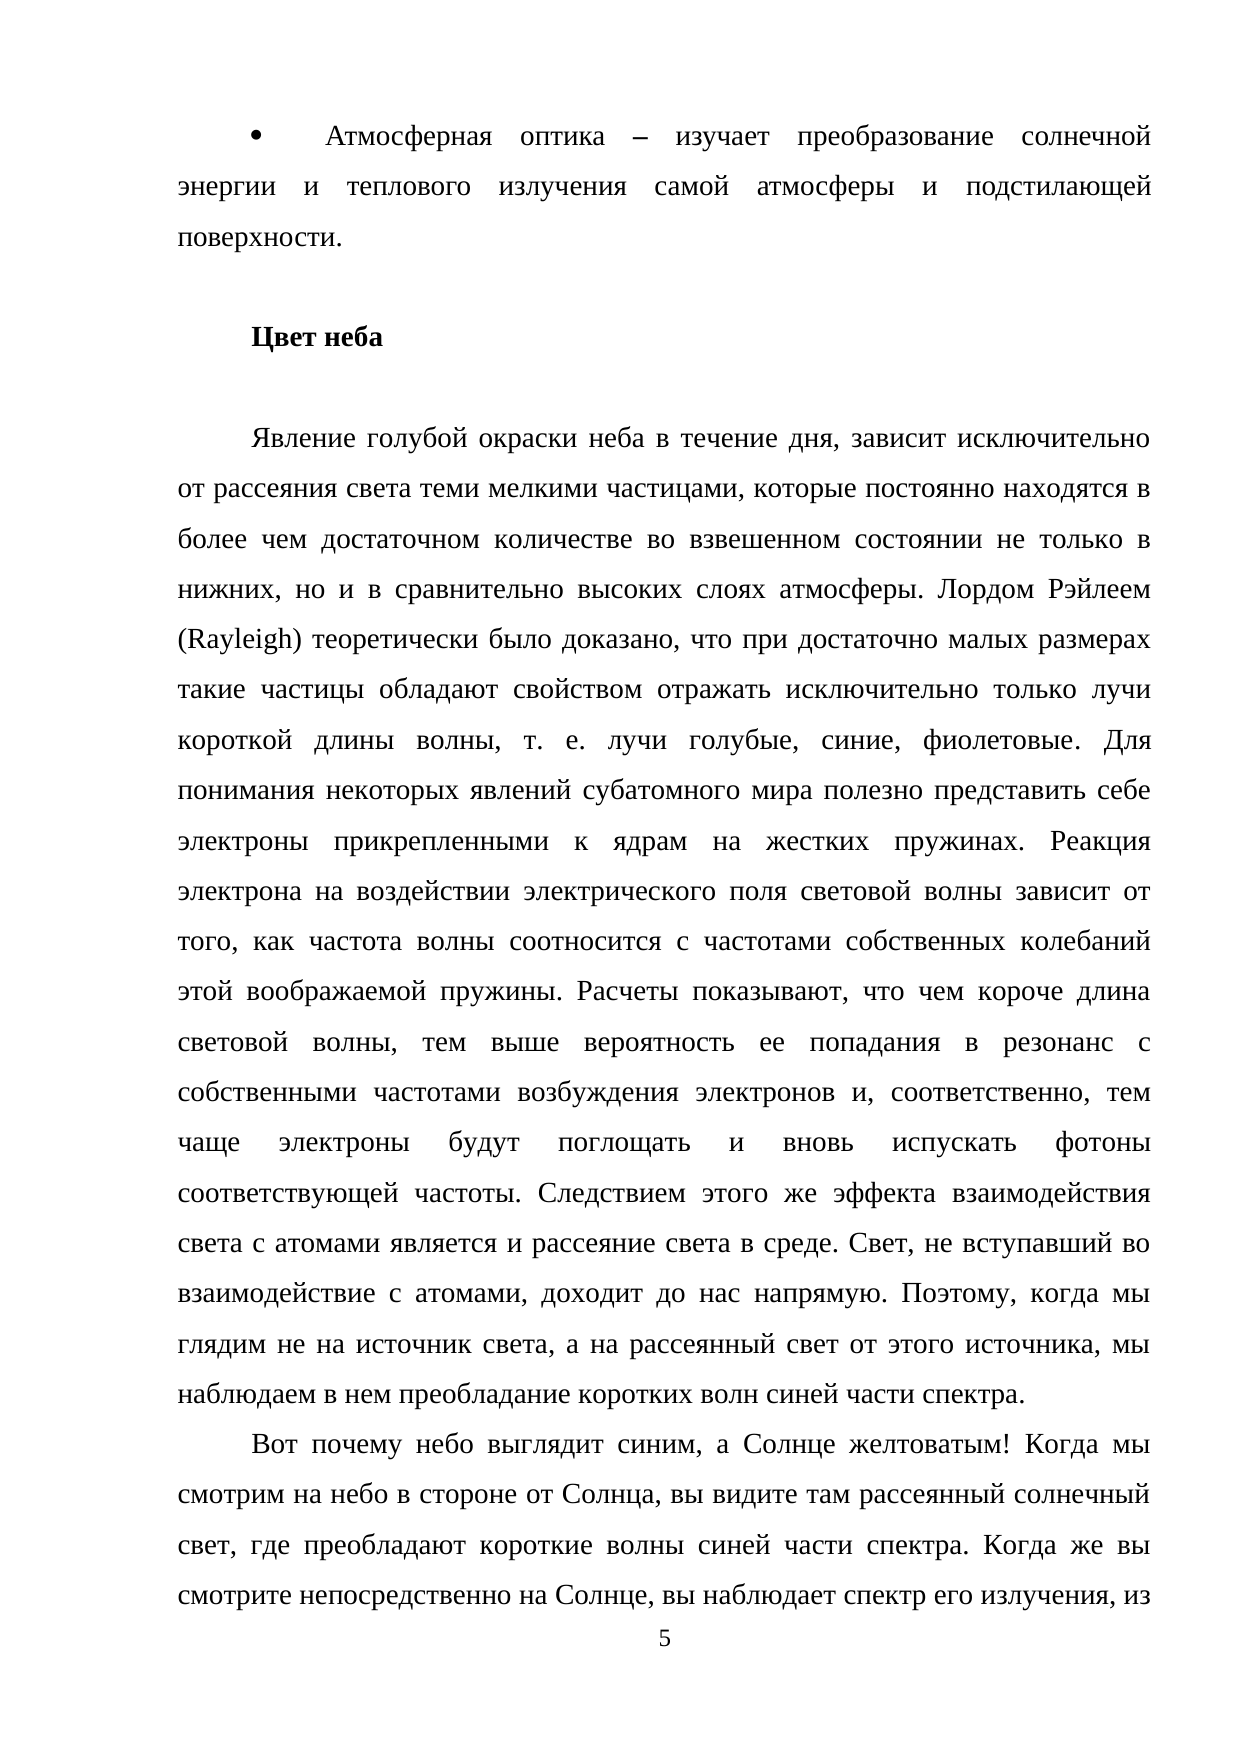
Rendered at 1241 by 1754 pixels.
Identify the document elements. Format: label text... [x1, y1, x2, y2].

subtitle Атмосферная оптика – изучает преобразование солнечной энергии и теплового излучения самой атмосферы и подстилающей поверхности. [177, 118, 1152, 252]
text Явление голубой окраски неба в течение дня, зависит исключительно от рассеяния света теми мелкими частицами, которые постоянно находятся в более чем достаточном количестве во взвешенном состоянии не только в нижних, но и в сравнительно высоких слоях атмосферы. Лордом Рэйлеем (Rayleigh) теоретически было доказано, что при достаточно малых размерах такие частицы обладают свойством отражать исключительно только лучи короткой длины волны, т. е. лучи голубые, синие, фиолетовые. Для понимания некоторых явлений субатомного мира полезно представить себе электроны прикрепленными к ядрам на жестких пружинах. Реакция электрона на воздействии электрического поля световой волны зависит от того, как частота волны соотносится с частотами собственных колебаний этой воображаемой пружины. Расчеты показывают, что чем короче длина световой волны, тем выше вероятность ее попадания в резонанс с собственными частотами возбуждения электронов и, соответственно, тем чаще электроны будут поглощать и вновь испускать фотоны соответствующей частоты. Следствием этого же эффекта взаимодействия света с атомами является и рассеяние света в среде. Свет, не вступавший во взаимодействие с атомами, доходит до нас напрямую. Поэтому, когда мы глядим не на источник света, а на рассеянный свет от этого источника, мы наблюдаем в нем преобладание коротких волн синей части спектра. [177, 420, 1152, 1409]
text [177, 1426, 1152, 1611]
text Цвет неба [177, 319, 1152, 353]
